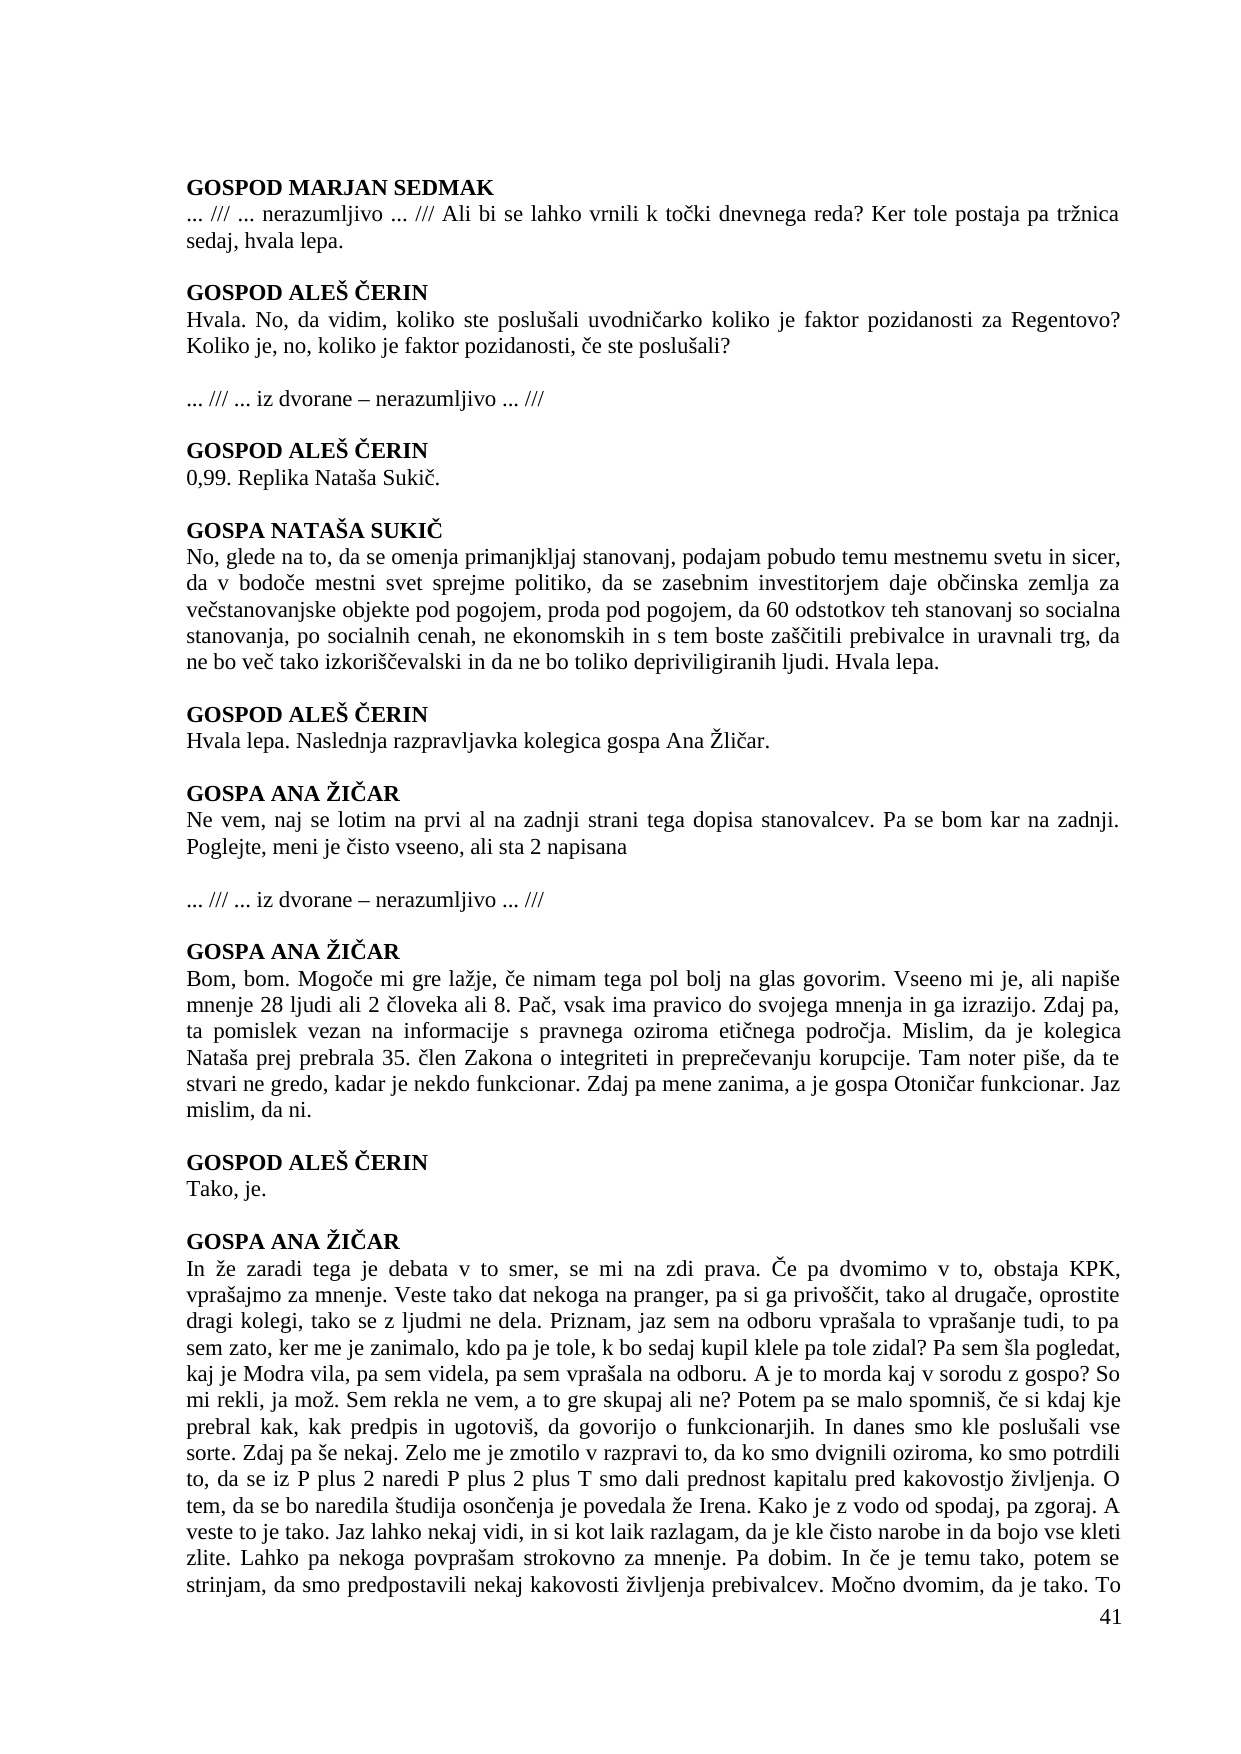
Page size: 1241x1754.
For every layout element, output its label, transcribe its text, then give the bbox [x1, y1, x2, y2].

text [186, 1254, 1122, 1597]
text GOSPOD ALEŠ ČERIN [186, 438, 1122, 464]
text GOSPOD ALEŠ ČERIN [186, 701, 1122, 727]
text ... /// ... iz dvorane – nerazumljivo ... /// [186, 385, 1122, 411]
text GOSPA ANA ŽIČAR [186, 1228, 1122, 1254]
text GOSPA ANA ŽIČAR [186, 780, 1122, 807]
text GOSPA NATAŠA SUKIČ [186, 517, 1122, 543]
text Hvala. No, da vidim, koliko ste poslušali uvodničarko koliko je faktor pozidanosti za Regentovo? Koliko je, no, koliko je faktor pozidanosti, če ste poslušali? [186, 306, 1122, 358]
text No, glede na to, da se omenja primanjkljaj stanovanj, podajam pobudo temu mestnemu svetu in sicer, da v bodoče mestni svet sprejme politiko, da se zasebnim investitorjem daje občinska zemlja za večstanovanjske objekte pod pogojem, proda pod pogojem, da 60 odstotkov teh stanovanj so socialna stanovanja, po socialnih cenah, ne ekonomskih in s tem boste zaščitili prebivalce in uravnali trg, da ne bo več tako izkoriščevalski in da ne bo toliko depriviligiranih ljudi. Hvala lepa. [186, 543, 1122, 675]
text Ne vem, naj se lotim na prvi al na zadnji strani tega dopisa stanovalcev. Pa se bom kar na zadnji. Poglejte, meni je čisto vseeno, ali sta 2 napisana [186, 807, 1122, 859]
text Tako, je. [186, 1176, 1122, 1202]
text GOSPA ANA ŽIČAR [186, 938, 1122, 965]
text Bom, bom. Mogoče mi gre lažje, če nimam tega pol bolj na glas govorim. Vseeno mi je, ali napiše mnenje 28 ljudi ali 2 človeka ali 8. Pač, vsak ima pravico do svojega mnenja in ga izrazijo. Zdaj pa, ta pomislek vezan na informacije s pravnega oziroma etičnega področja. Mislim, da je kolegica Nataša prej prebrala 35. člen Zakona o integriteti in preprečevanju korupcije. Tam noter piše, da te stvari ne gredo, kadar je nekdo funkcionar. Zdaj pa mene zanima, a je gospa Otoničar funkcionar. Jaz mislim, da ni. [186, 965, 1122, 1123]
text Hvala lepa. Naslednja razpravljavka kolegica gospa Ana Žličar. [186, 727, 1122, 754]
text GOSPOD ALEŠ ČERIN [186, 279, 1122, 306]
text ... /// ... nerazumljivo ... /// Ali bi se lahko vrnili k točki dnevnega reda? Ker tole postaja pa tržnica sedaj, hvala lepa. [186, 200, 1122, 253]
text 0,99. Replika Nataša Sukič. [186, 464, 1122, 490]
text GOSPOD ALEŠ ČERIN [186, 1149, 1122, 1176]
text ... /// ... iz dvorane – nerazumljivo ... /// [186, 886, 1122, 912]
text GOSPOD MARJAN SEDMAK [186, 174, 1122, 200]
